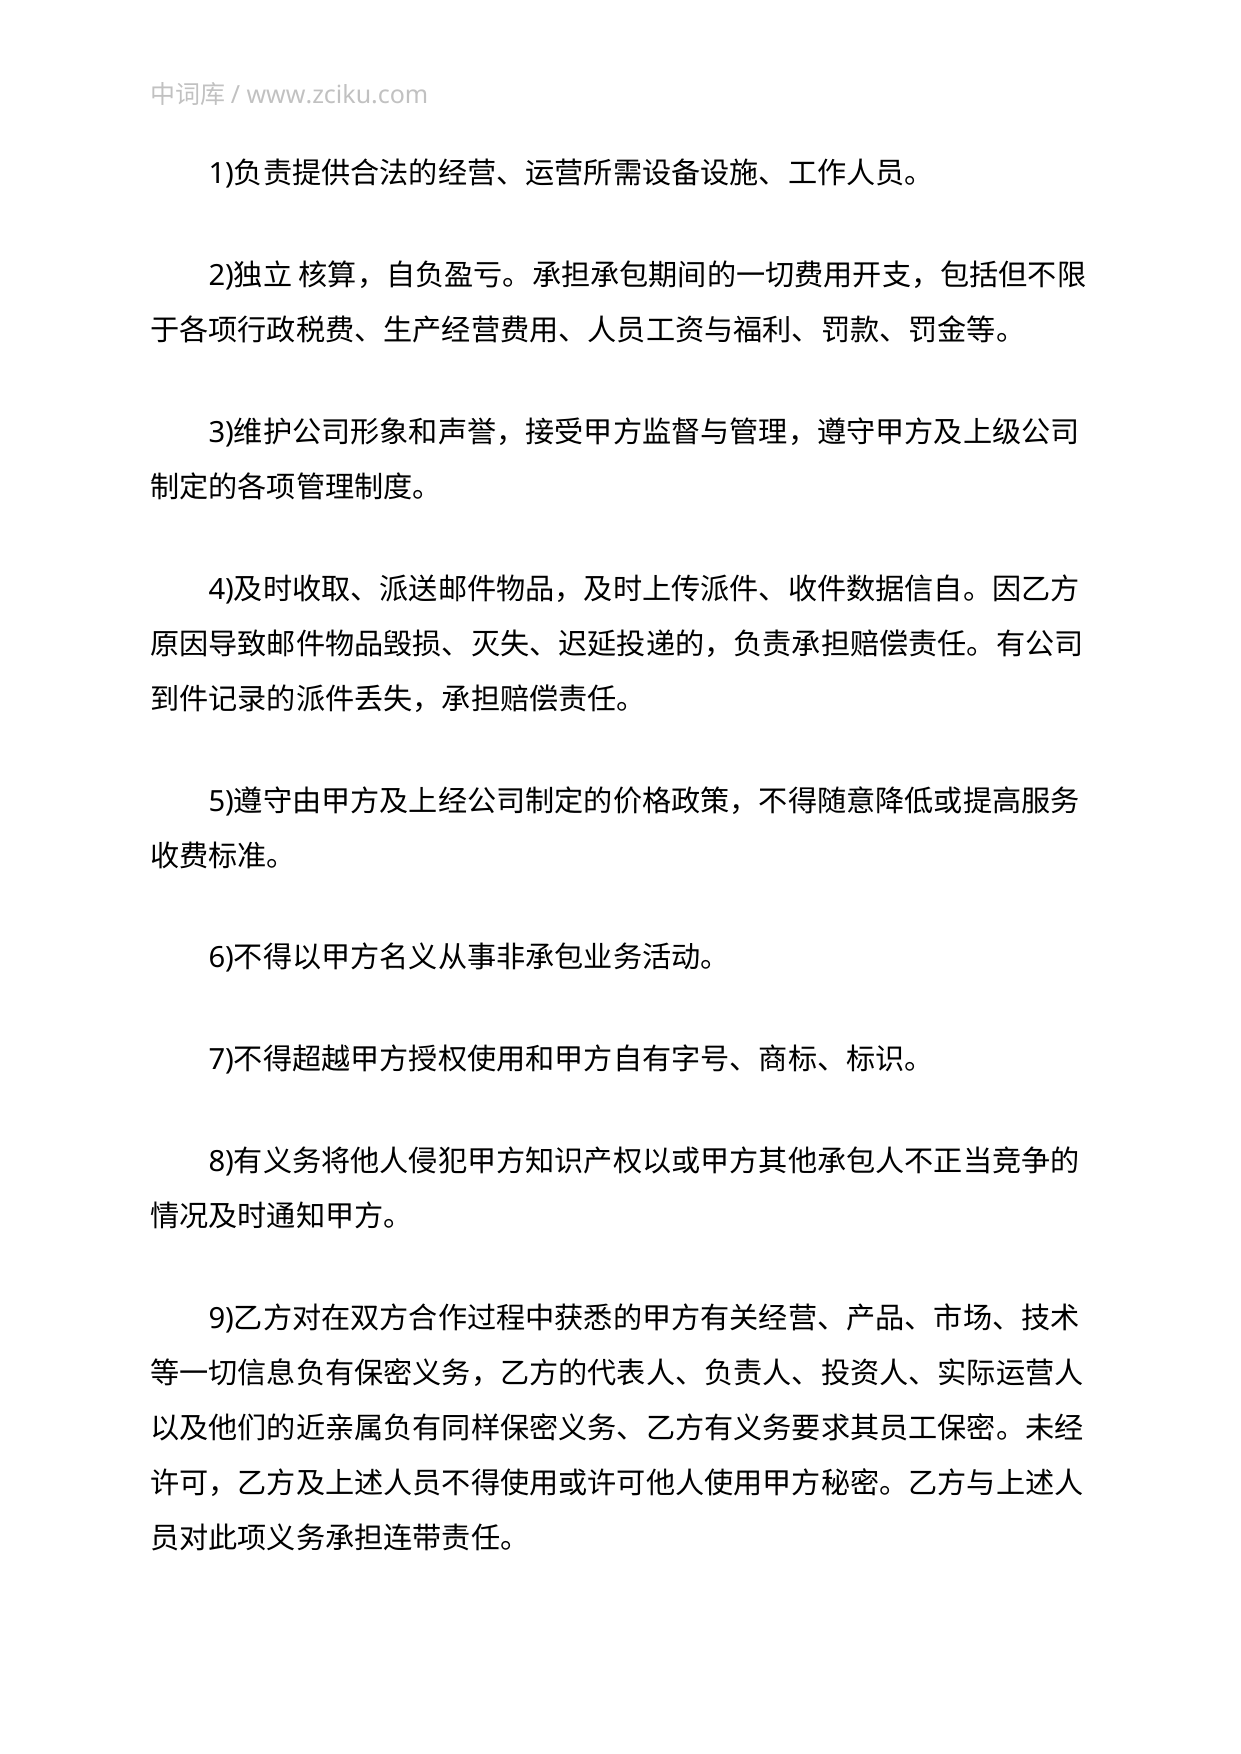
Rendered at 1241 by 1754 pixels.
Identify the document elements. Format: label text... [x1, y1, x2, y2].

text 6)不得以甲方名义从事非承包业务活动。 [150, 934, 1090, 976]
text 5)遵守由甲方及上经公司制定的价格政策，不得随意降低或提高服务收费标准。 [150, 777, 1090, 874]
text 8)有义务将他人侵犯甲方知识产权以或甲方其他承包人不正当竞争的情况及时通知甲方。 [150, 1138, 1090, 1235]
text 7)不得超越甲方授权使用和甲方自有字号、商标、标识。 [150, 1036, 1090, 1078]
text 3)维护公司形象和声誉，接受甲方监督与管理，遵守甲方及上级公司制定的各项管理制度。 [150, 409, 1090, 506]
text 9)乙方对在双方合作过程中获悉的甲方有关经营、产品、市场、技术 等一切信息负有保密义务，乙方的代表人、负责人、投资人、实际运营人以及他们的近亲属负有同样保密义务、乙方有义务要求其员工保密。未经许可，乙方及上述人员不得使用或许可他人使用甲方秘密。乙方与上述人员对此项义务承担连带责任。 [150, 1295, 1090, 1557]
text 4)及时收取、派送邮件物品，及时上传派件、收件数据信自。因乙方原因导致邮件物品毁损、灭失、迟延投递的，负责承担赔偿责任。有公司到件记录的派件丢失，承担赔偿责任。 [150, 566, 1090, 718]
text 1)负责提供合法的经营、运营所需设备设施、工作人员。 [150, 150, 1090, 192]
text 2)独立 核算，自负盈亏。承担承包期间的一切费用开支，包括但不限于各项行政税费、生产经营费用、人员工资与福利、罚款、罚金等。 [150, 252, 1090, 349]
